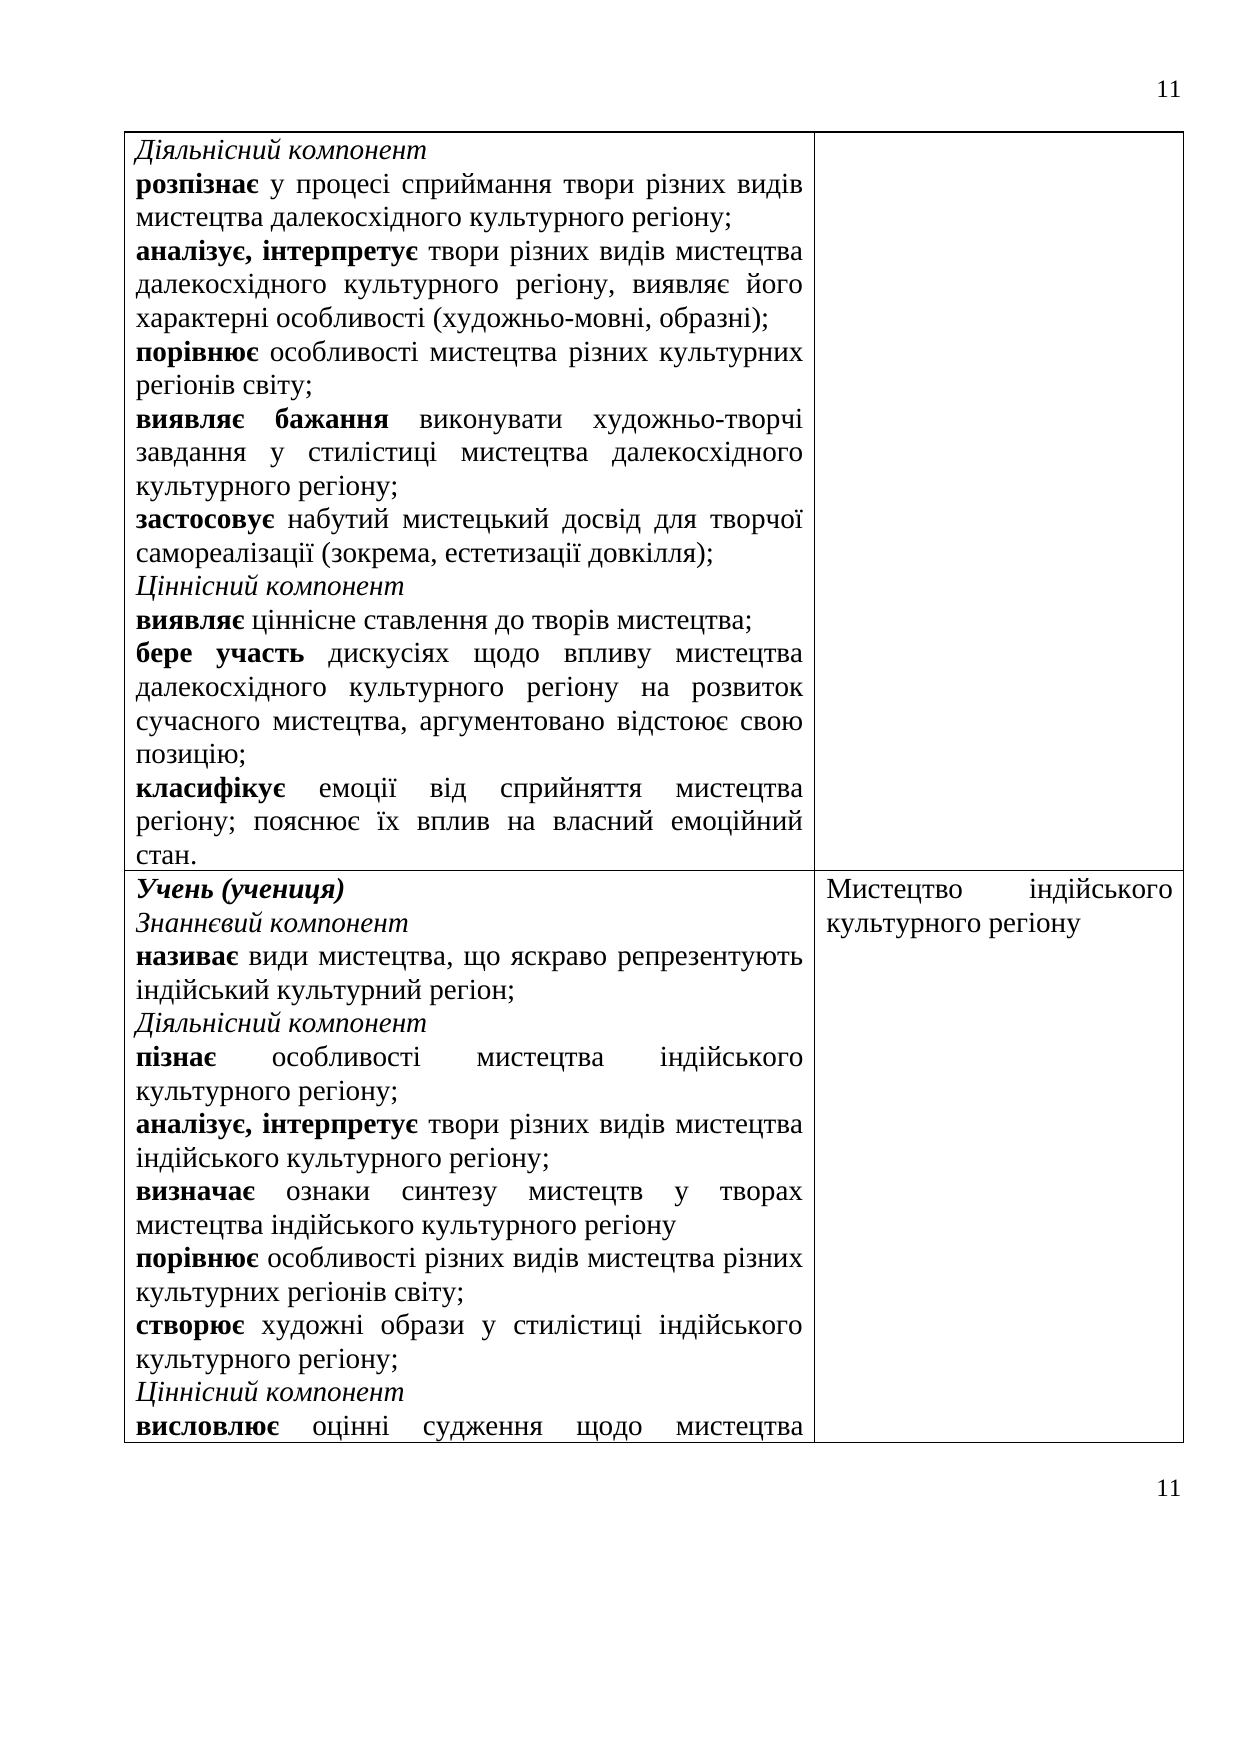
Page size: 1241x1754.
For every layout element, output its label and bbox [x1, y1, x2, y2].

table_cell [815, 133, 1183, 870]
table_cell [125, 871, 814, 1442]
table_cell [125, 133, 814, 870]
table_cell [815, 871, 1183, 1442]
